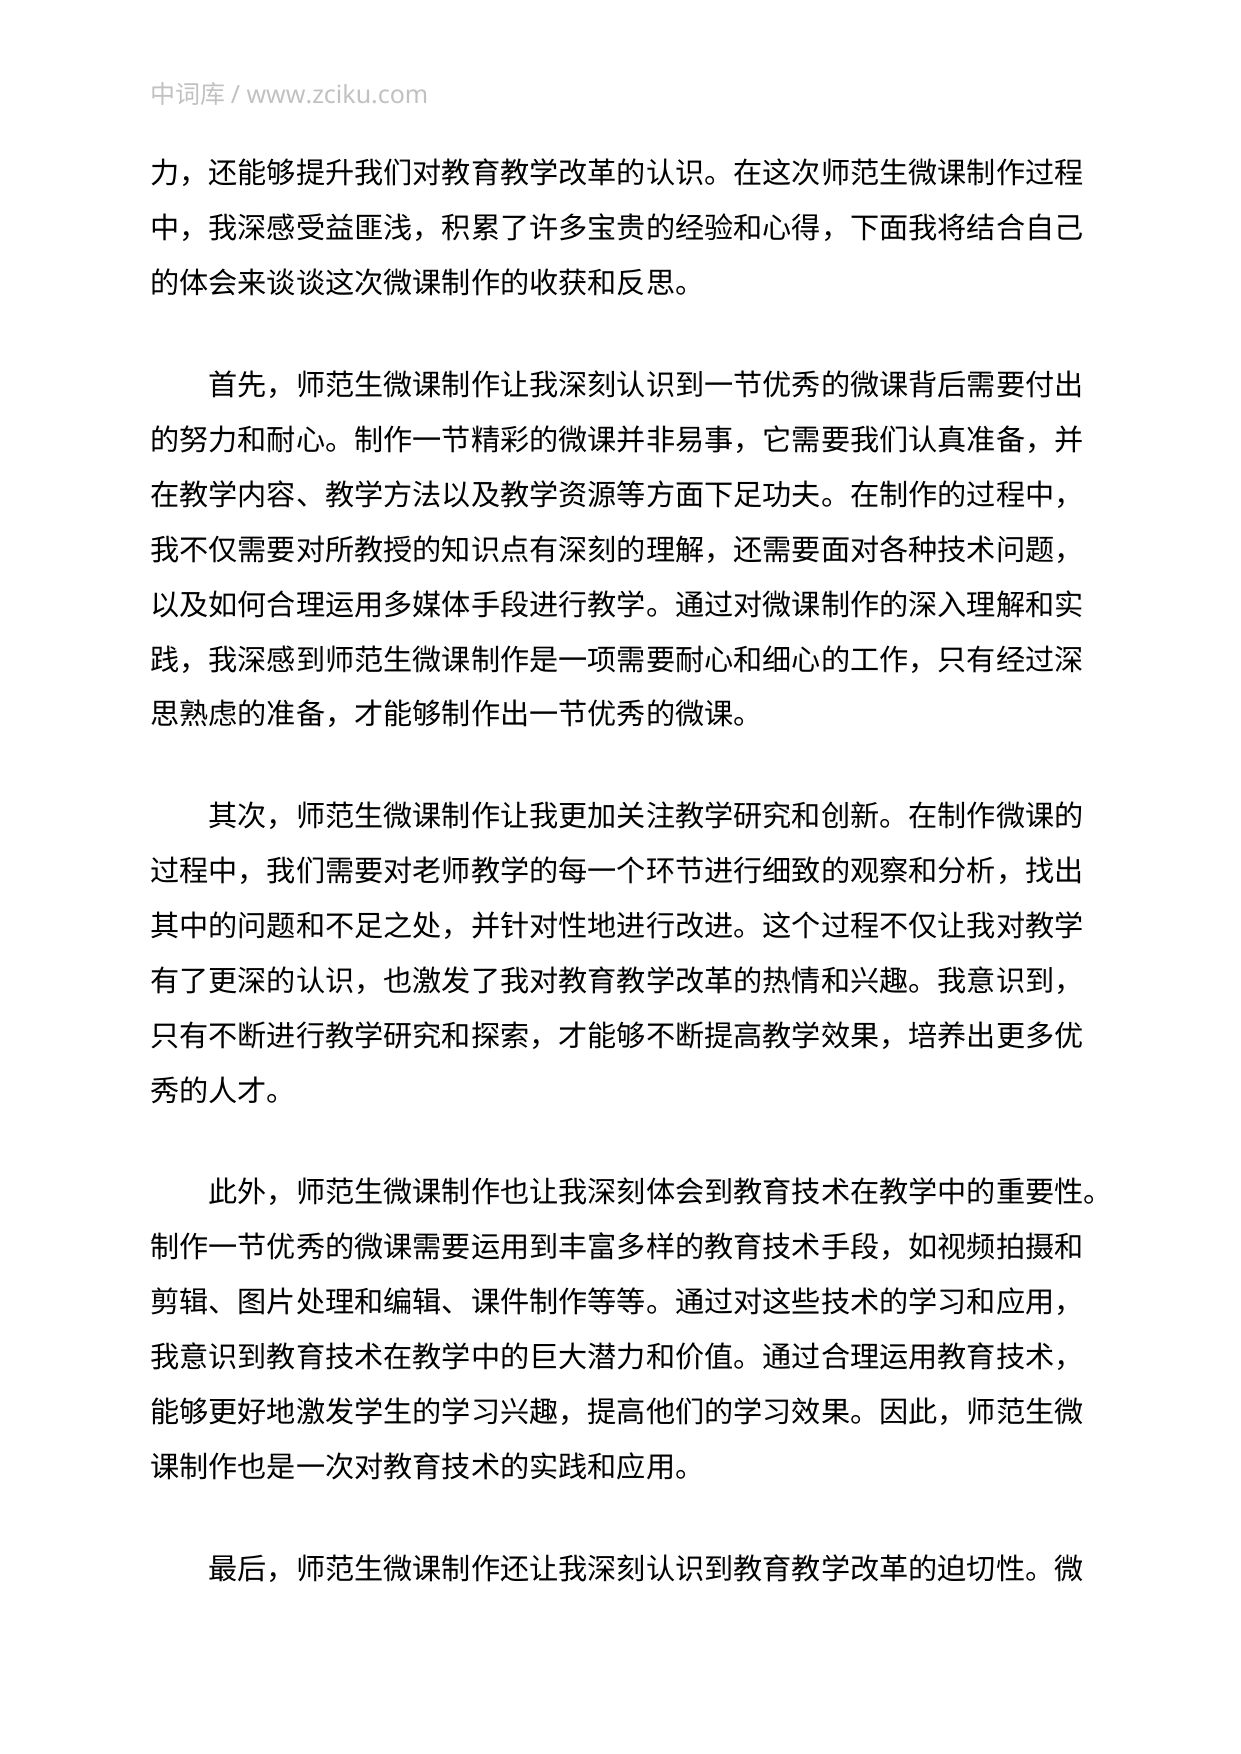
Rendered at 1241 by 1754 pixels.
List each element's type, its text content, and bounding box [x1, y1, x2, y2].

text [150, 1545, 1090, 1587]
text 其次，师范生微课制作让我更加关注教学研究和创新。在制作微课的过程中，我们需要对老师教学的每一个环节进行细致的观察和分析，找出其中的问题和不足之处，并针对性地进行改进。这个过程不仅让我对教学有了更深的认识，也激发了我对教育教学改革的热情和兴趣。我意识到，只有不断进行教学研究和探索，才能够不断提高教学效果，培养出更多优秀的人才。 [150, 793, 1090, 1109]
text 此外，师范生微课制作也让我深刻体会到教育技术在教学中的重要性。制作一节优秀的微课需要运用到丰富多样的教育技术手段，如视频拍摄和剪辑、图片处理和编辑、课件制作等等。通过对这些技术的学习和应用，我意识到教育技术在教学中的巨大潜力和价值。通过合理运用教育技术，能够更好地激发学生的学习兴趣，提高他们的学习效果。因此，师范生微课制作也是一次对教育技术的实践和应用。 [150, 1169, 1090, 1486]
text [150, 150, 1090, 302]
text 首先，师范生微课制作让我深刻认识到一节优秀的微课背后需要付出的努力和耐心。制作一节精彩的微课并非易事，它需要我们认真准备，并在教学内容、教学方法以及教学资源等方面下足功夫。在制作的过程中，我不仅需要对所教授的知识点有深刻的理解，还需要面对各种技术问题，以及如何合理运用多媒体手段进行教学。通过对微课制作的深入理解和实践，我深感到师范生微课制作是一项需要耐心和细心的工作，只有经过深思熟虑的准备，才能够制作出一节优秀的微课。 [150, 362, 1090, 733]
